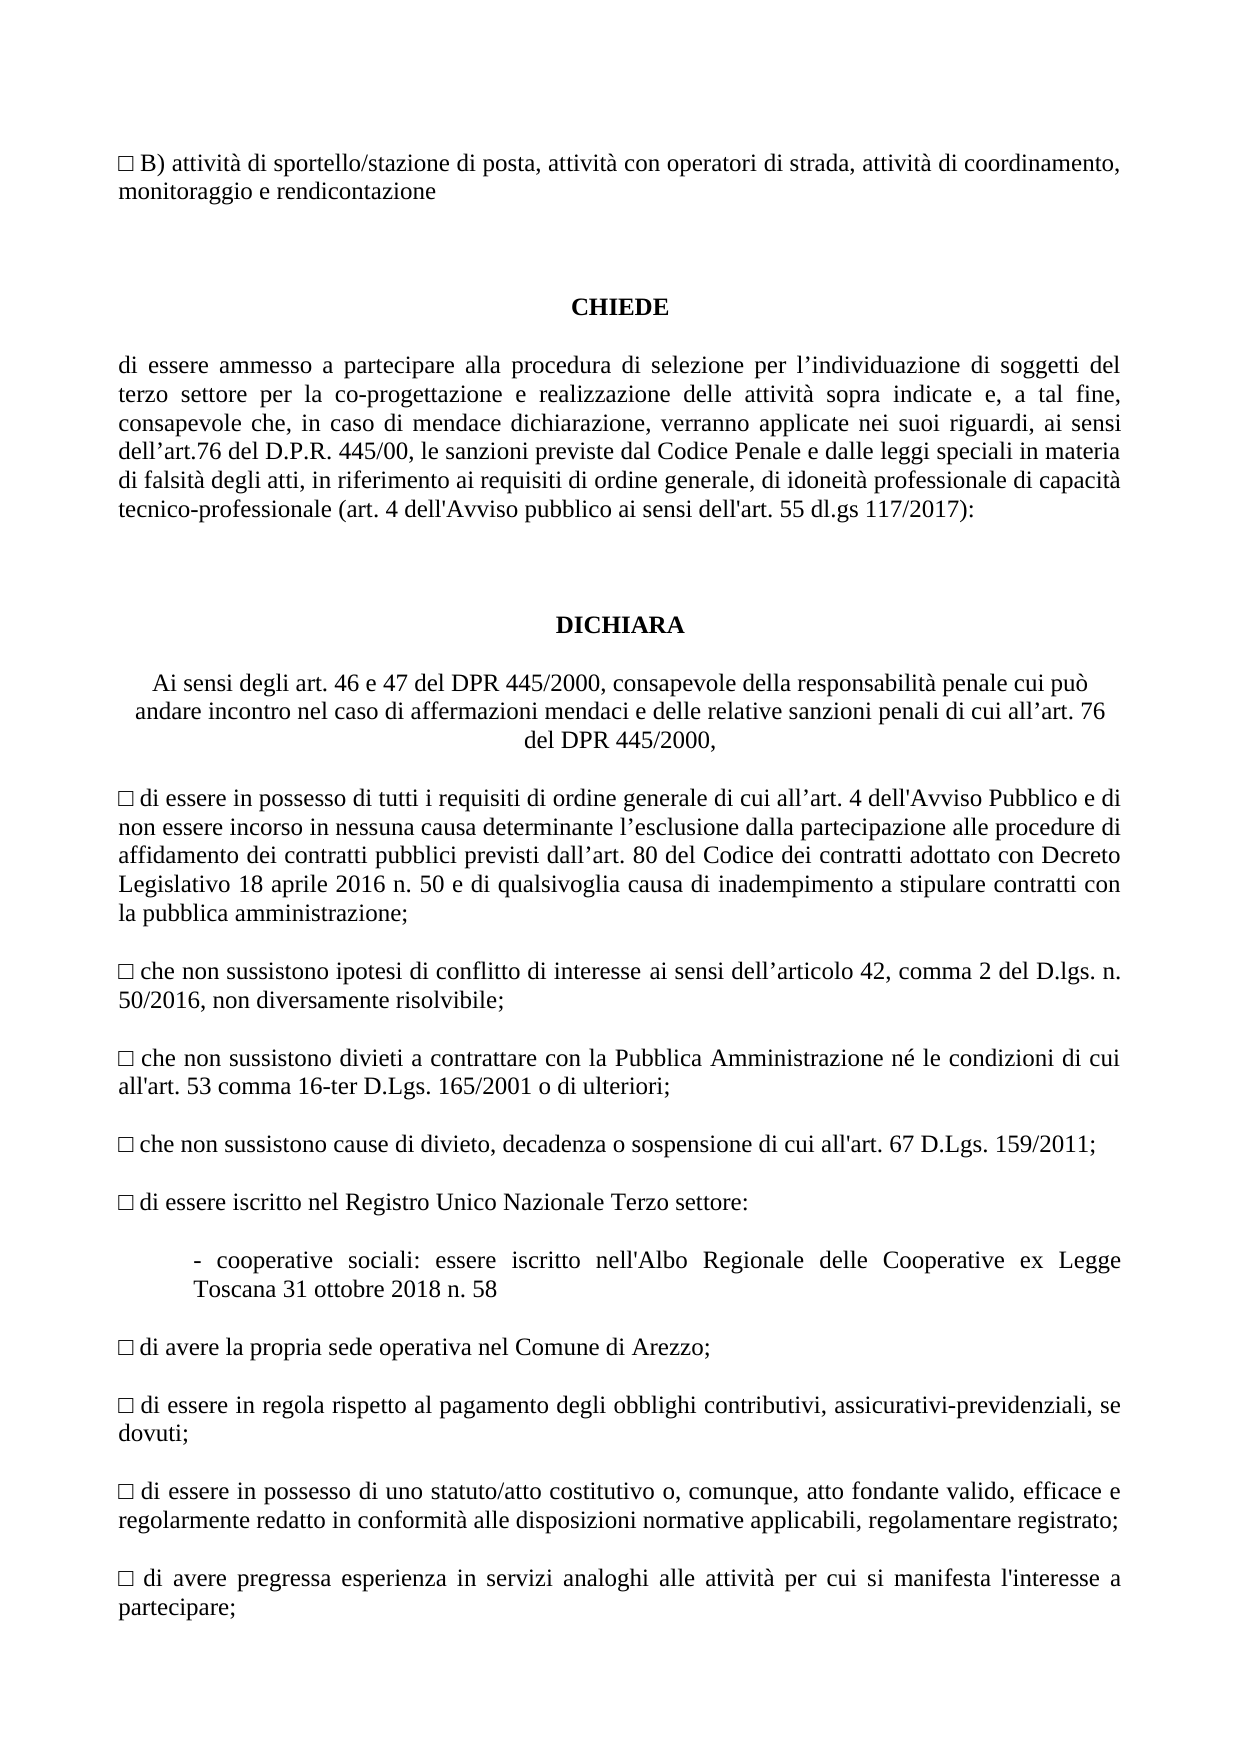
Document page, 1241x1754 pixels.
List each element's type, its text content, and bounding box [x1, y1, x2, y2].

text CHIEDE [118, 292, 1122, 321]
text - cooperative sociali: essere iscritto nell'Albo Regionale delle Cooperative ex Legge Toscana 31 ottobre 2018 n. 58 [193, 1245, 1122, 1303]
text □ di essere in possesso di uno statuto/atto costitutivo o, comunque, atto fondante valido, efficace e regolarmente redatto in conformità alle disposizioni normative applicabili, regolamentare registrato; [118, 1476, 1122, 1534]
text DICHIARA [118, 610, 1122, 638]
text □ di avere la propria sede operativa nel Comune di Arezzo; [118, 1332, 1122, 1361]
text □ B) attività di sportello/stazione di posta, attività con operatori di strada, attività di coordinamento, monitoraggio e rendicontazione [118, 148, 1122, 205]
text □ che non sussistono divieti a contrattare con la Pubblica Amministrazione né le condizioni di cui all'art. 53 comma 16-ter D.Lgs. 165/2001 o di ulteriori; [118, 1043, 1122, 1100]
text □ di essere iscritto nel Registro Unico Nazionale Terzo settore: [118, 1187, 1122, 1216]
text Ai sensi degli art. 46 e 47 del DPR 445/2000, consapevole della responsabilità penale cui può andare incontro nel caso di affermazioni mendaci e delle relative sanzioni penali di cui all’art. 76 del DPR 445/2000, [118, 668, 1122, 754]
text □ di essere in possesso di tutti i requisiti di ordine generale di cui all’art. 4 dell'Avviso Pubblico e di non essere incorso in nessuna causa determinante l’esclusione dalla partecipazione alle procedure di affidamento dei contratti pubblici previsti dall’art. 80 del Codice dei contratti adottato con Decreto Legislativo 18 aprile 2016 n. 50 e di qualsivoglia causa di inadempimento a stipulare contratti con la pubblica amministrazione; [118, 783, 1122, 927]
text □ di essere in regola rispetto al pagamento degli obblighi contributivi, assicurativi-previdenziali, se dovuti; [118, 1390, 1122, 1447]
text □ di avere pregressa esperienza in servizi analoghi alle attività per cui si manifesta l'interesse a partecipare; [118, 1563, 1122, 1621]
text □ che non sussistono cause di divieto, decadenza o sospensione di cui all'art. 67 D.Lgs. 159/2011; [118, 1129, 1122, 1158]
text □ che non sussistono ipotesi di conflitto di interesse ai sensi dell’articolo 42, comma 2 del D.lgs. n. 50/2016, non diversamente risolvibile; [118, 956, 1122, 1013]
text di essere ammesso a partecipare alla procedura di selezione per l’individuazione di soggetti del terzo settore per la co-progettazione e realizzazione delle attività sopra indicate e, a tal fine, consapevole che, in caso di mendace dichiarazione, verranno applicate nei suoi riguardi, ai sensi dell’art.76 del D.P.R. 445/00, le sanzioni previste dal Codice Penale e dalle leggi speciali in materia di falsità degli atti, in riferimento ai requisiti di ordine generale, di idoneità professionale di capacità tecnico-professionale (art. 4 dell'Avviso pubblico ai sensi dell'art. 55 dl.gs 117/2017): [118, 350, 1122, 523]
